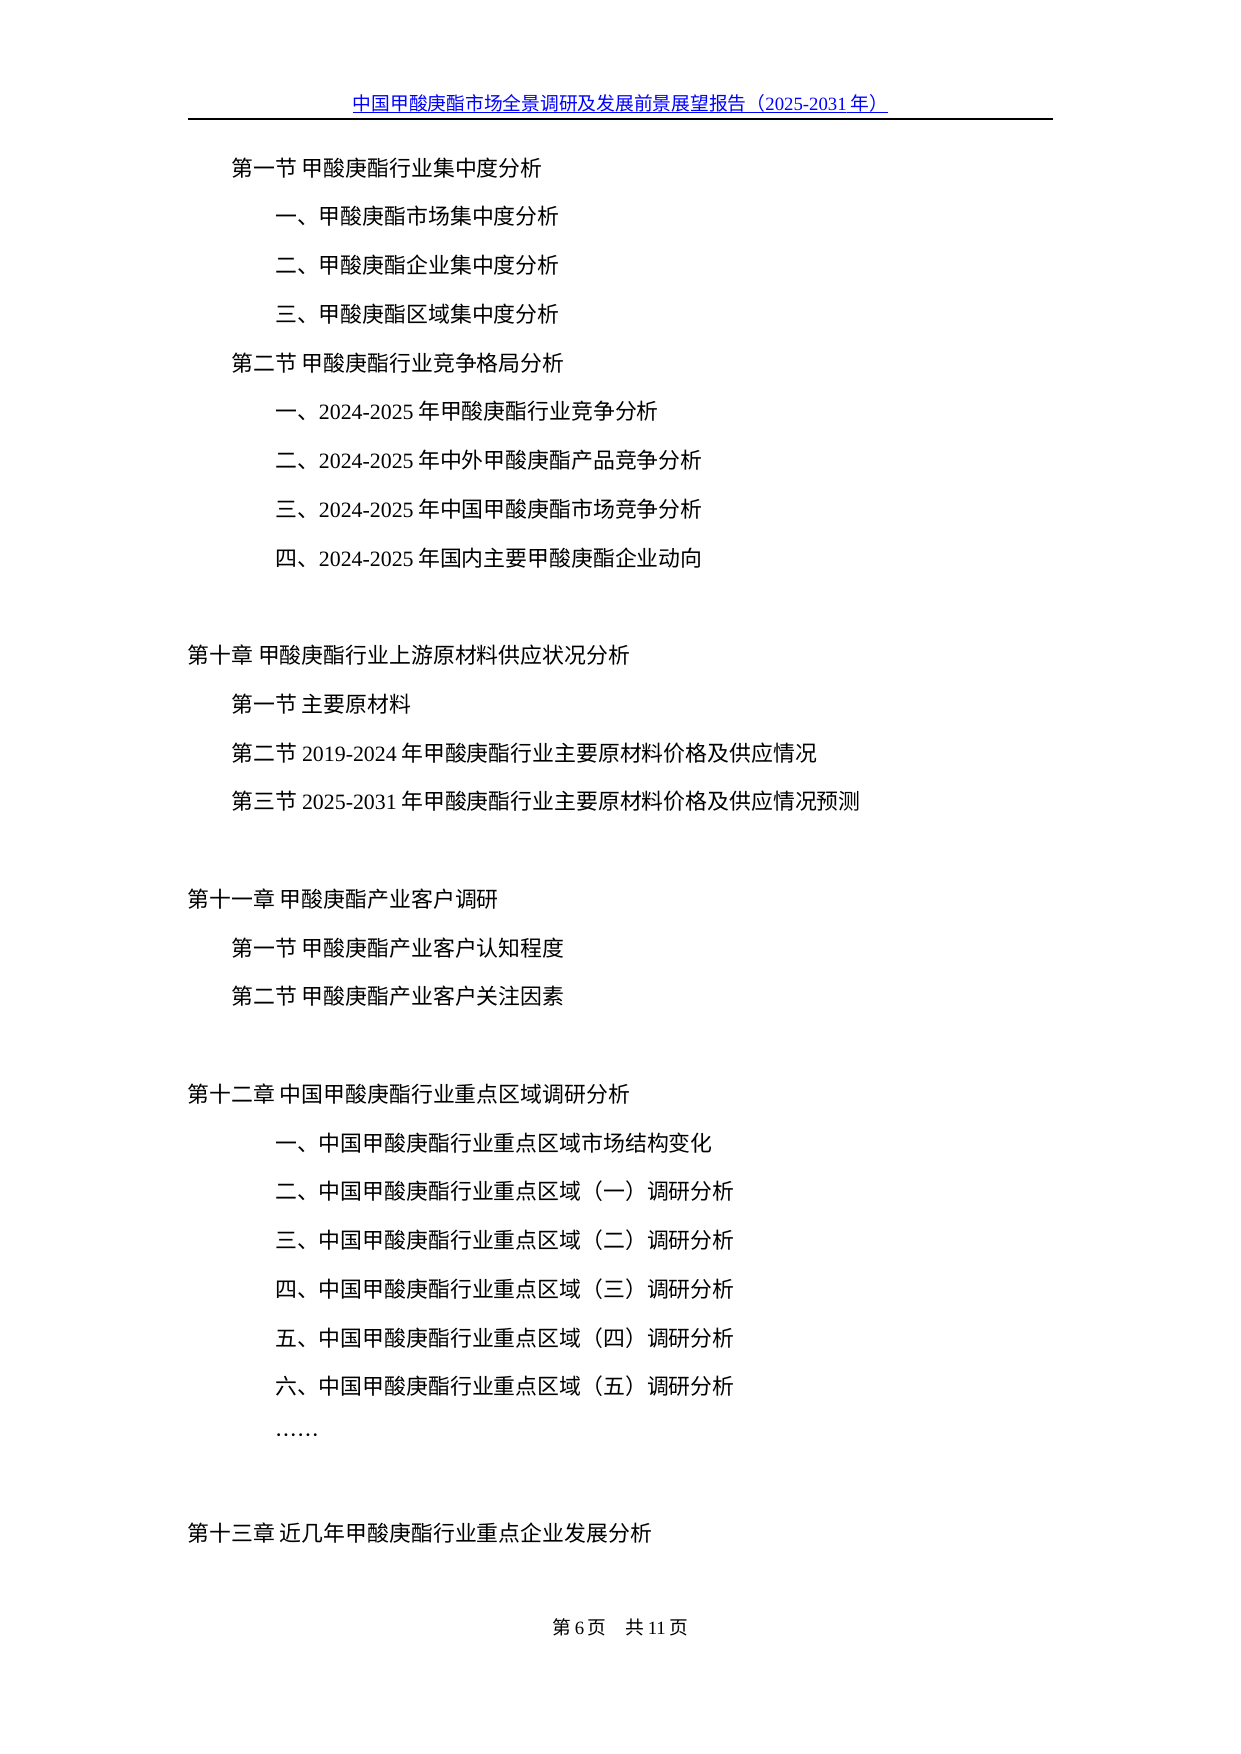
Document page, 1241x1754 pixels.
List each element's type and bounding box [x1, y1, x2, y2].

text [187, 150, 1053, 1548]
